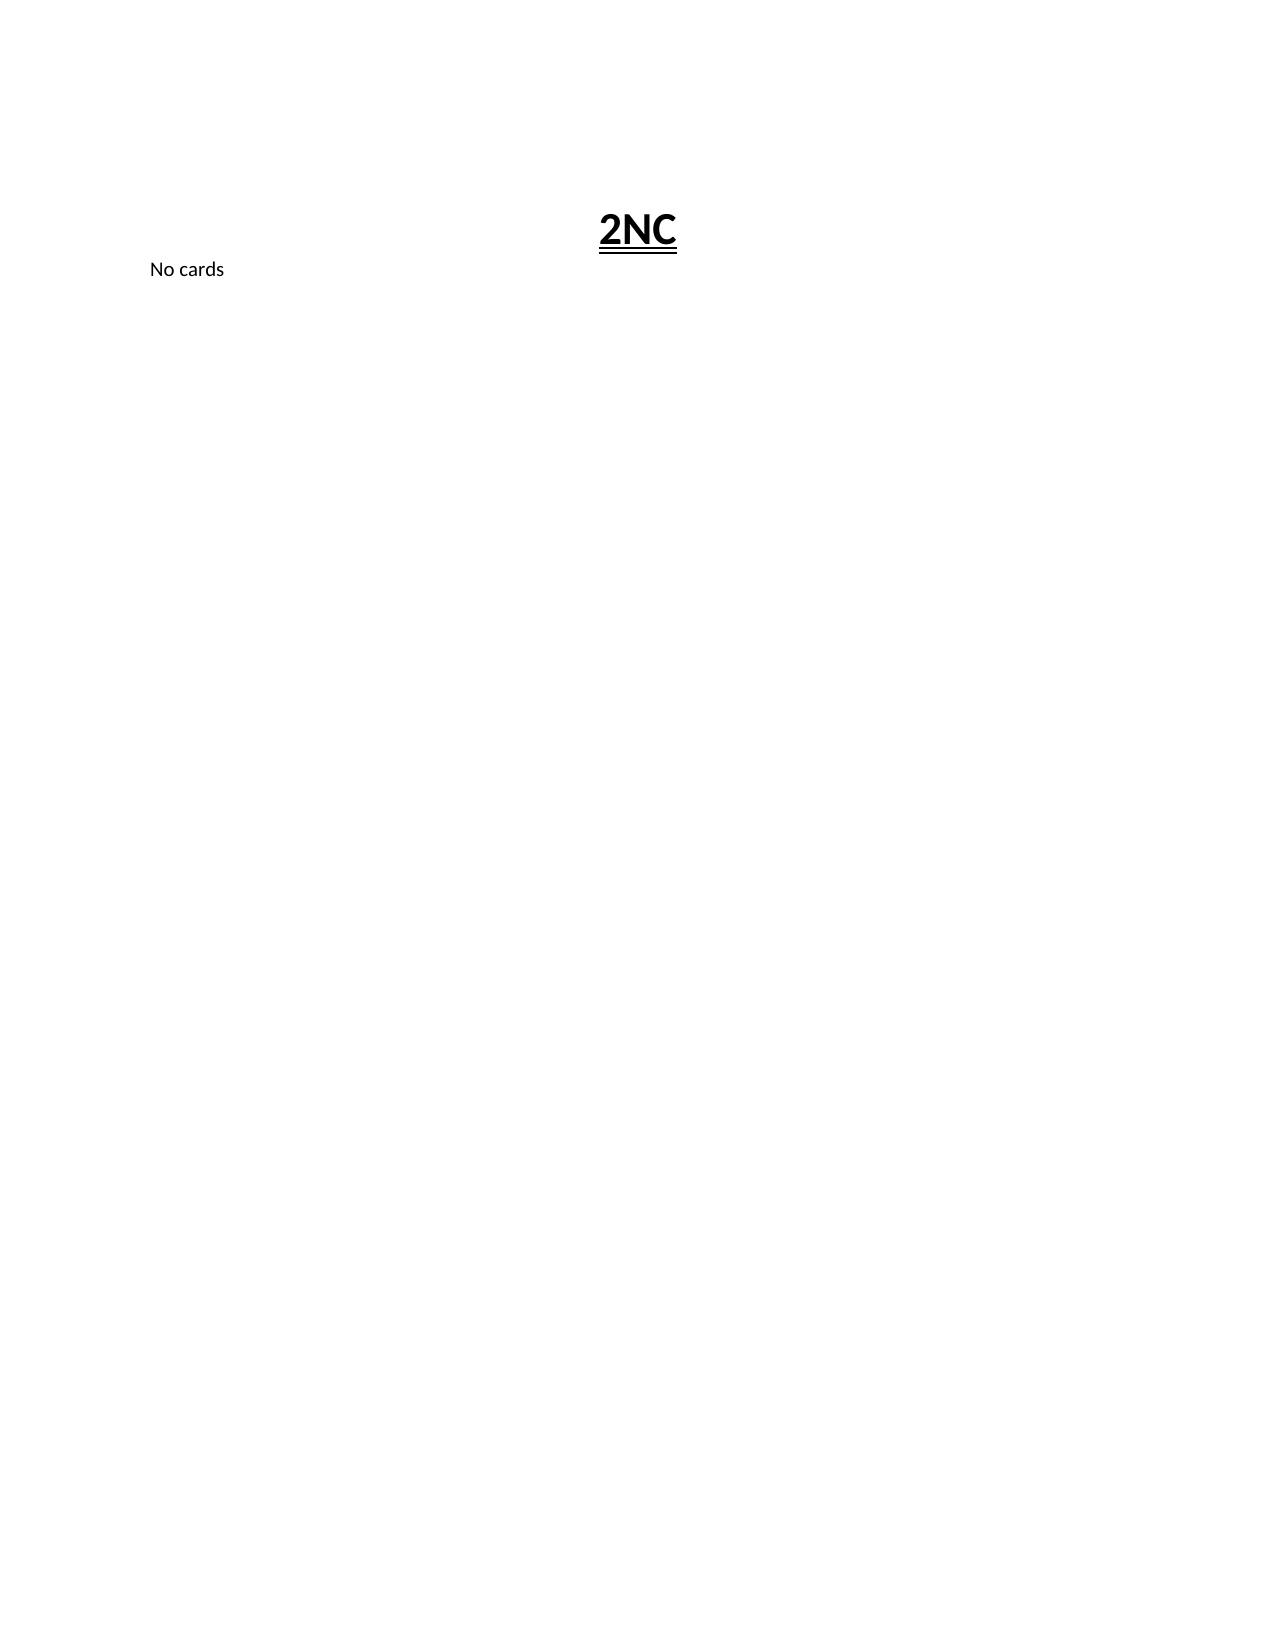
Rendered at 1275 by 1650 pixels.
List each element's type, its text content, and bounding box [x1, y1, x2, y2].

text No cards [150, 256, 1125, 281]
subtitle 2NC [150, 200, 1125, 256]
